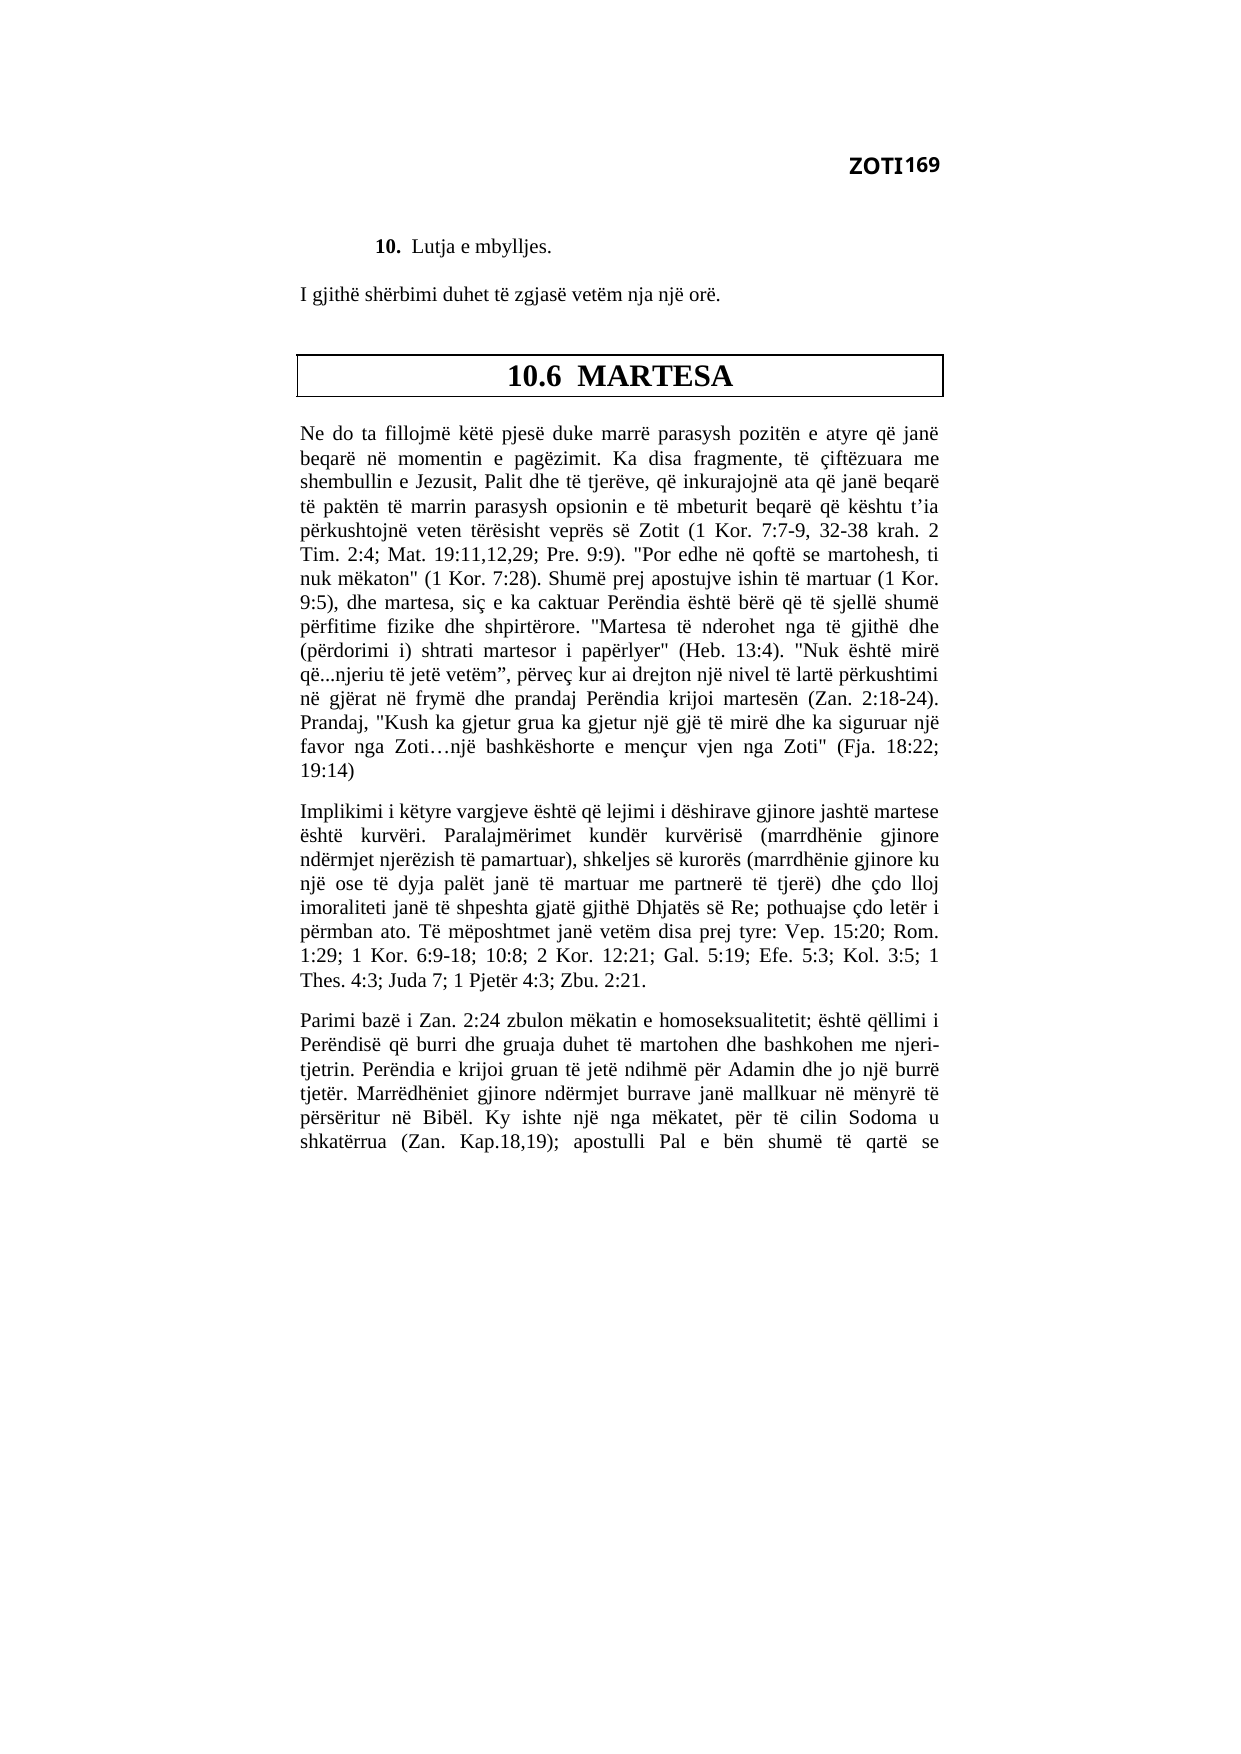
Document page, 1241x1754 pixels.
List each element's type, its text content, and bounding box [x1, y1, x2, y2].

text 10. Lutja e mbylljes. [375, 234, 865, 258]
text Ne do ta fillojmë këtë pjesë duke marrë parasysh pozitën e atyre që janë beqarë në momentin e pagëzimit. Ka disa fragmente, të çiftëzuara me shembullin e Jezusit, Palit dhe të tjerëve, që inkurajojnë ata që janë beqarë të paktën të marrin parasysh opsionin e të mbeturit beqarë që kështu t’ia përkushtojnë veten tërësisht veprës së Zotit (1 Kor. 7:7-9, 32-38 krah. 2 Tim. 2:4; Mat. 19:11,12,29; Pre. 9:9). "Por edhe në qoftë se martohesh, ti nuk mëkaton" (1 Kor. 7:28). Shumë prej apostujve ishin të martuar (1 Kor. 9:5), dhe martesa, siç e ka caktuar Perëndia është bërë që të sjellë shumë përfitime fizike dhe shpirtërore. "Martesa të nderohet nga të gjithë dhe (përdorimi i) shtrati martesor i papërlyer" (Heb. 13:4). "Nuk është mirë që...njeriu të jetë vetëm”, përveç kur ai drejton një nivel të lartë përkushtimi në gjërat në frymë dhe prandaj Perëndia krijoi martesën (Zan. 2:18-24). Prandaj, "Kush ka gjetur grua ka gjetur një gjë të mirë dhe ka siguruar një favor nga Zoti…një bashkëshorte e mençur vjen nga Zoti" (Fja. 18:22; 19:14) [300, 421, 940, 782]
text 10.6 MARTESA [298, 356, 942, 396]
text Implikimi i këtyre vargjeve është që lejimi i dëshirave gjinore jashtë martese është kurvëri. Paralajmërimet kundër kurvërisë (marrdhënie gjinore ndërmjet njerëzish të pamartuar), shkeljes së kurorës (marrdhënie gjinore ku një ose të dyja palët janë të martuar me partnerë të tjerë) dhe çdo lloj imoraliteti janë të shpeshta gjatë gjithë Dhjatës së Re; pothuajse çdo letër i përmban ato. Të mëposhtmet janë vetëm disa prej tyre: Vep. 15:20; Rom. 1:29; 1 Kor. 6:9-18; 10:8; 2 Kor. 12:21; Gal. 5:19; Efe. 5:3; Kol. 3:5; 1 Thes. 4:3; Juda 7; 1 Pjetër 4:3; Zbu. 2:21. [300, 799, 940, 992]
text Parimi bazë i Zan. 2:24 zbulon mëkatin e homoseksualitetit; është qëllimi i Perëndisë që burri dhe gruaja duhet të martohen dhe bashkohen me njeri-tjetrin. Perëndia e krijoi gruan të jetë ndihmë për Adamin dhe jo një burrë tjetër. Marrëdhëniet gjinore ndërmjet burrave janë mallkuar në mënyrë të përsëritur në Bibël. Ky ishte një nga mëkatet, për të cilin Sodoma u shkatërrua (Zan. Kap.18,19); apostulli Pal e bën shumë të qartë se këmbëngulja në praktika të tilla do të shkaktojë zemërim të Perëndisë dhe përjashtim nga Mbretëria e Tij (Rom.1:18-32; 1 Kor.6:9,10). [300, 1008, 940, 1153]
text I gjithë shërbimi duhet të zgjasë vetëm nja një orë. [300, 282, 940, 306]
